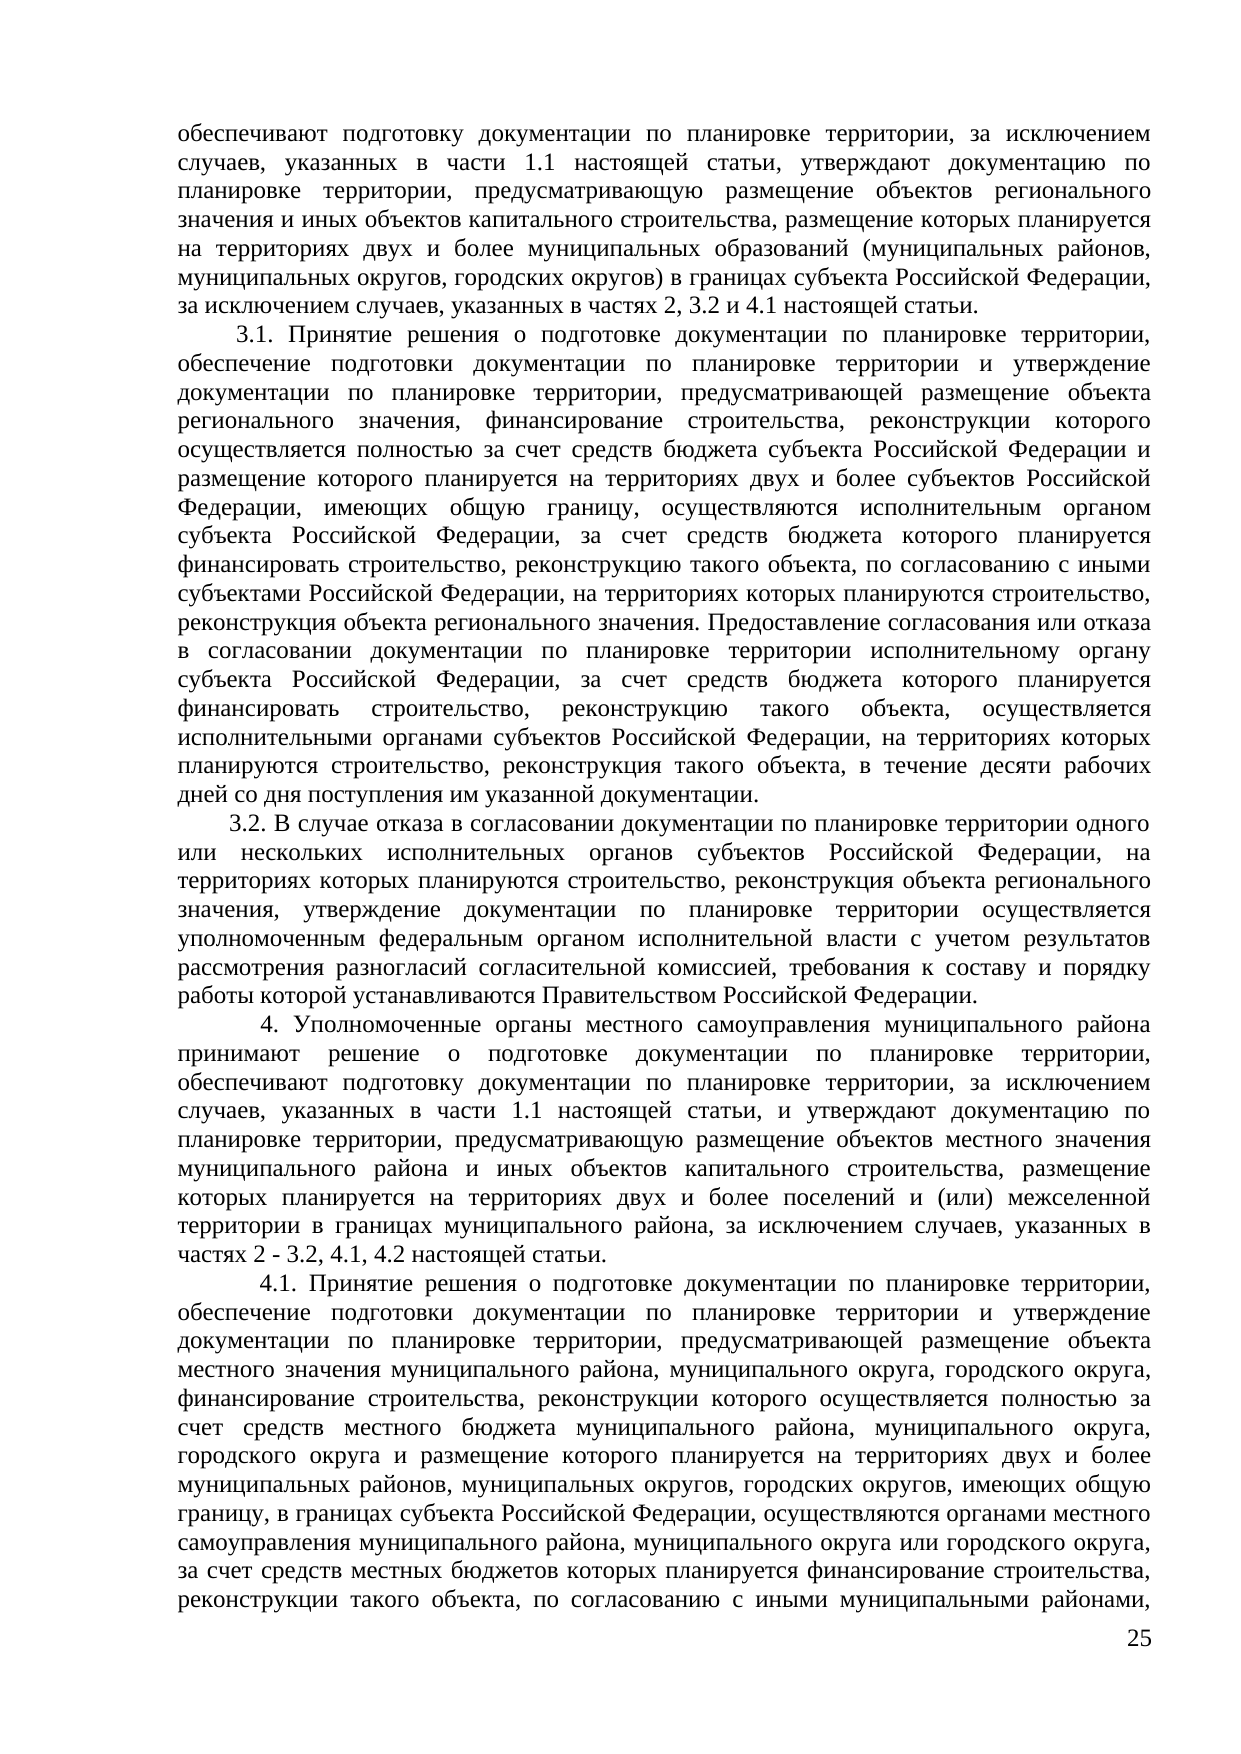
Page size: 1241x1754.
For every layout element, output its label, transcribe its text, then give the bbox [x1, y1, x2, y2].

text 3.2. В случае отказа в согласовании документации по планировке территории одного или нескольких исполнительных органов субъектов Российской Федерации, на территориях которых планируются строительство, реконструкция объекта регионального значения, утверждение документации по планировке территории осуществляется уполномоченным федеральным органом исполнительной власти с учетом результатов рассмотрения разногласий согласительной комиссией, требования к составу и порядку работы которой устанавливаются Правительством Российской Федерации. [177, 808, 1152, 1009]
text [177, 118, 1152, 319]
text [177, 1268, 1152, 1613]
text 3.1. Принятие решения о подготовке документации по планировке территории, обеспечение подготовки документации по планировке территории и утверждение документации по планировке территории, предусматривающей размещение объекта регионального значения, финансирование строительства, реконструкции которого осуществляется полностью за счет средств бюджета субъекта Российской Федерации и размещение которого планируется на территориях двух и более субъектов Российской Федерации, имеющих общую границу, осуществляются исполнительным органом субъекта Российской Федерации, за счет средств бюджета которого планируется финансировать строительство, реконструкцию такого объекта, по согласованию с иными субъектами Российской Федерации, на территориях которых планируются строительство, реконструкция объекта регионального значения. Предоставление согласования или отказа в согласовании документации по планировке территории исполнительному органу субъекта Российской Федерации, за счет средств бюджета которого планируется финансировать строительство, реконструкцию такого объекта, осуществляется исполнительными органами субъектов Российской Федерации, на территориях которых планируются строительство, реконструкция такого объекта, в течение десяти рабочих дней со дня поступления им указанной документации. [177, 319, 1152, 808]
text 4. Уполномоченные органы местного самоуправления муниципального района принимают решение о подготовке документации по планировке территории, обеспечивают подготовку документации по планировке территории, за исключением случаев, указанных в части 1.1 настоящей статьи, и утверждают документацию по планировке территории, предусматривающую размещение объектов местного значения муниципального района и иных объектов капитального строительства, размещение которых планируется на территориях двух и более поселений и (или) межселенной территории в границах муниципального района, за исключением случаев, указанных в частях 2 - 3.2, 4.1, 4.2 настоящей статьи. [177, 1009, 1152, 1268]
